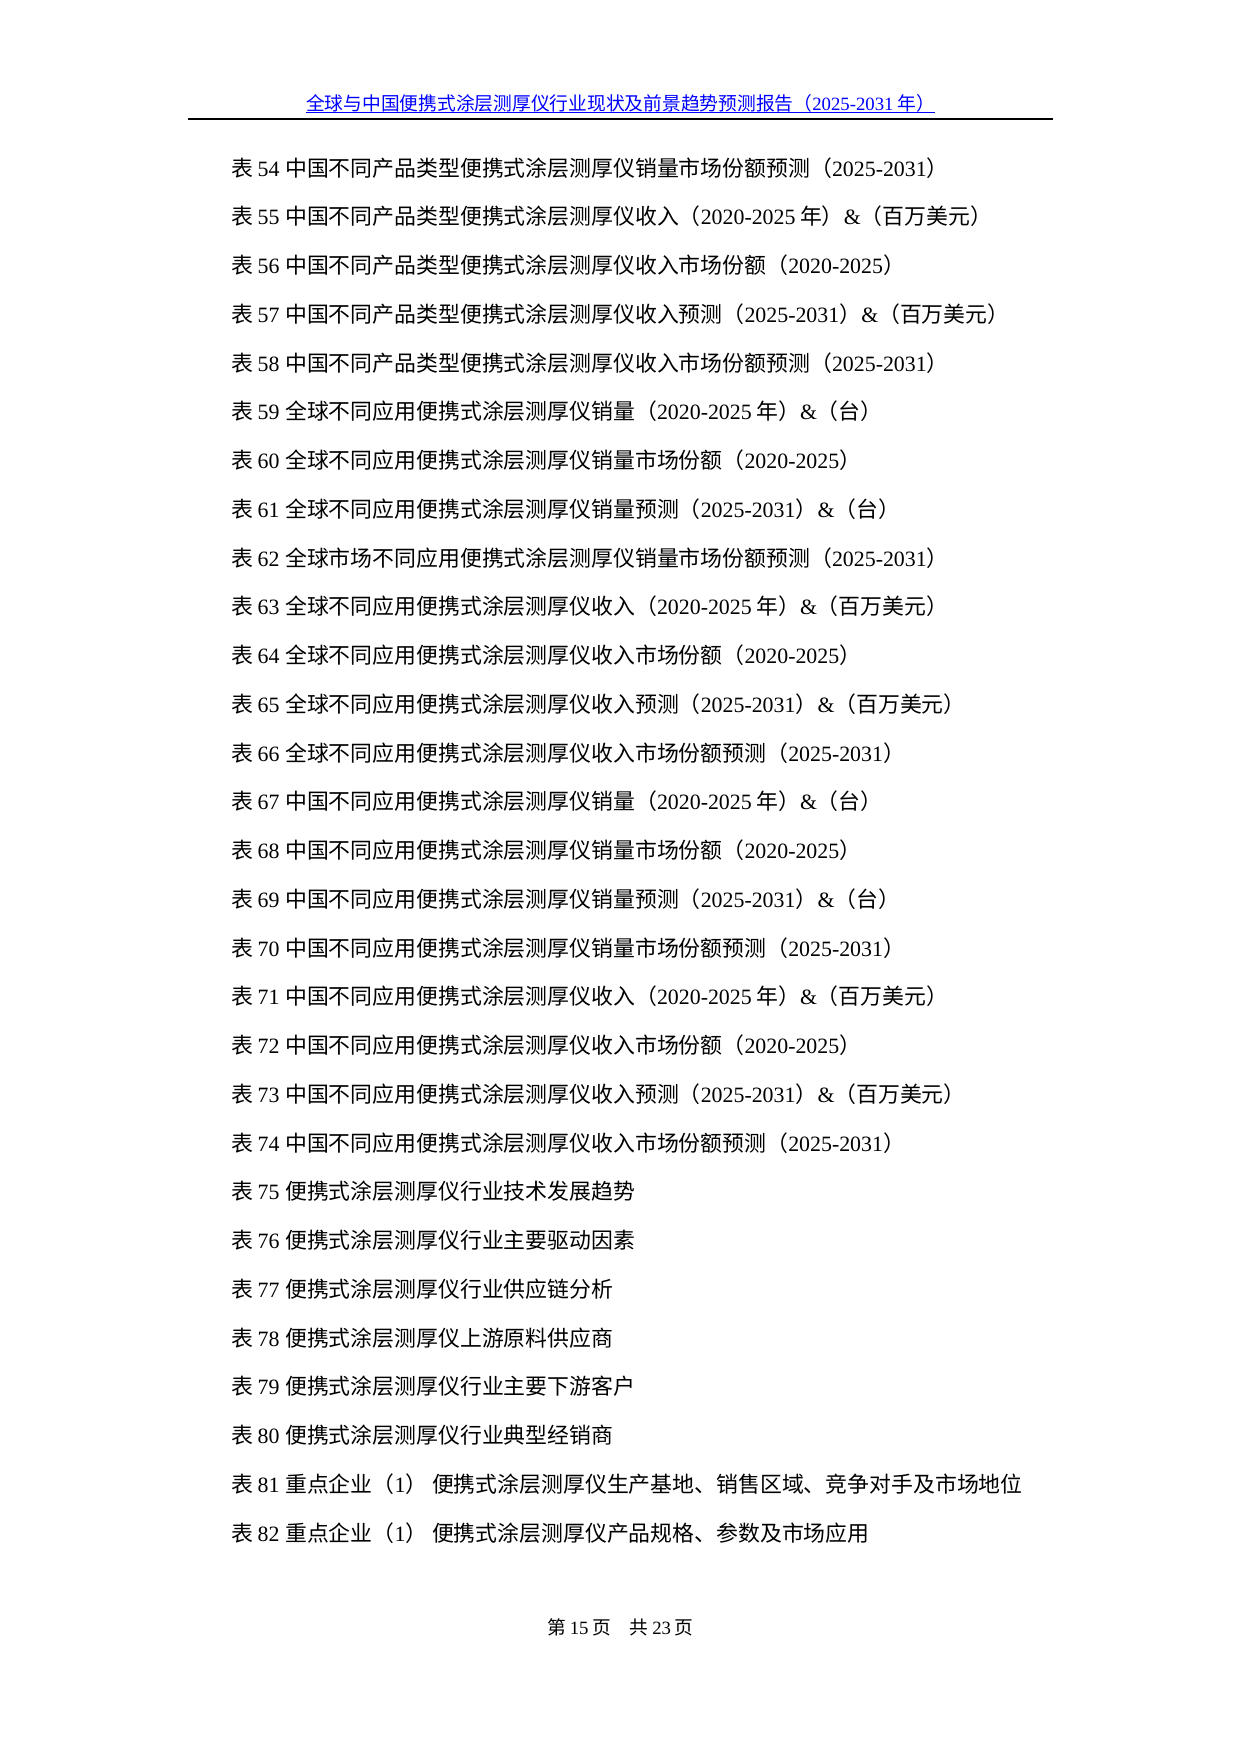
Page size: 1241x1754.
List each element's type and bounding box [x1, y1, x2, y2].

text [187, 150, 1053, 1548]
